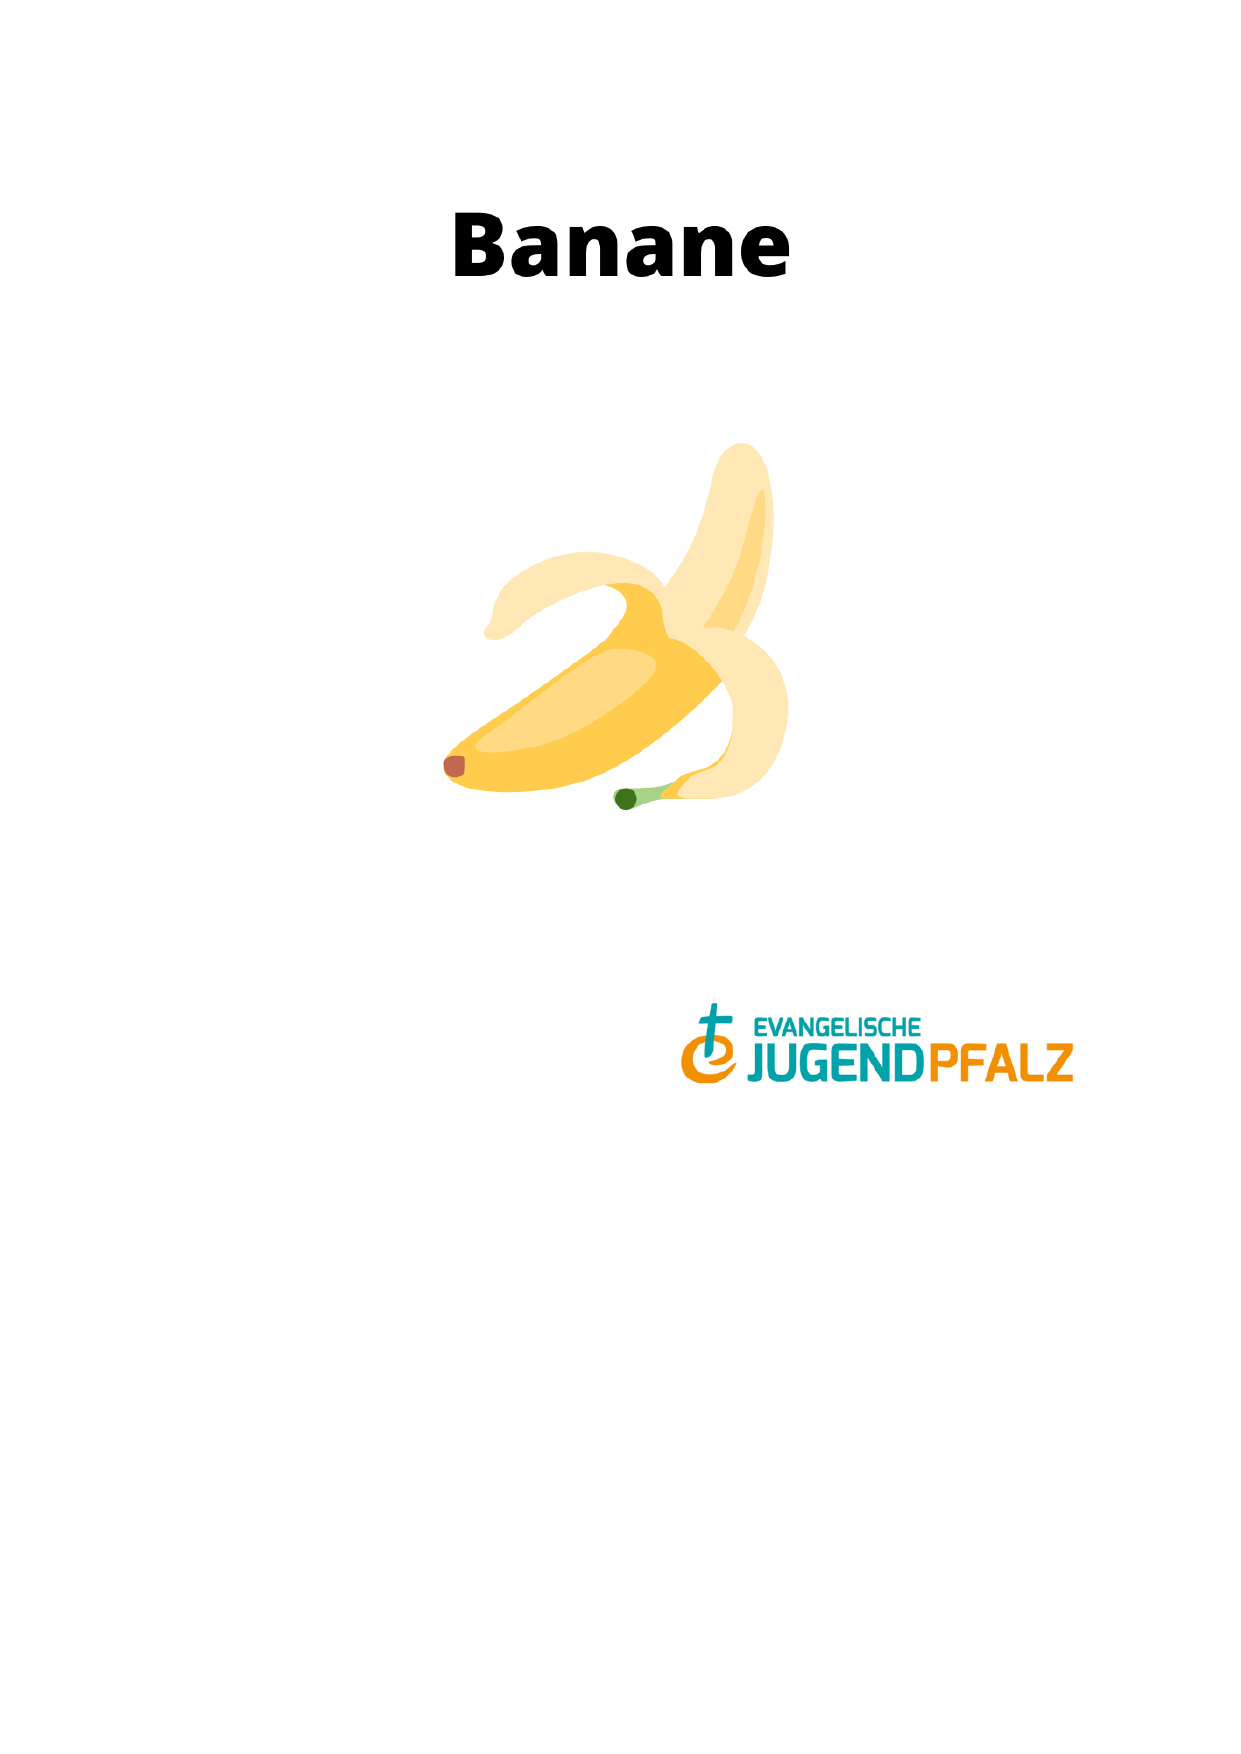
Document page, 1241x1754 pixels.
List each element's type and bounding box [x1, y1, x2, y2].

picture [147, 147, 1093, 1093]
